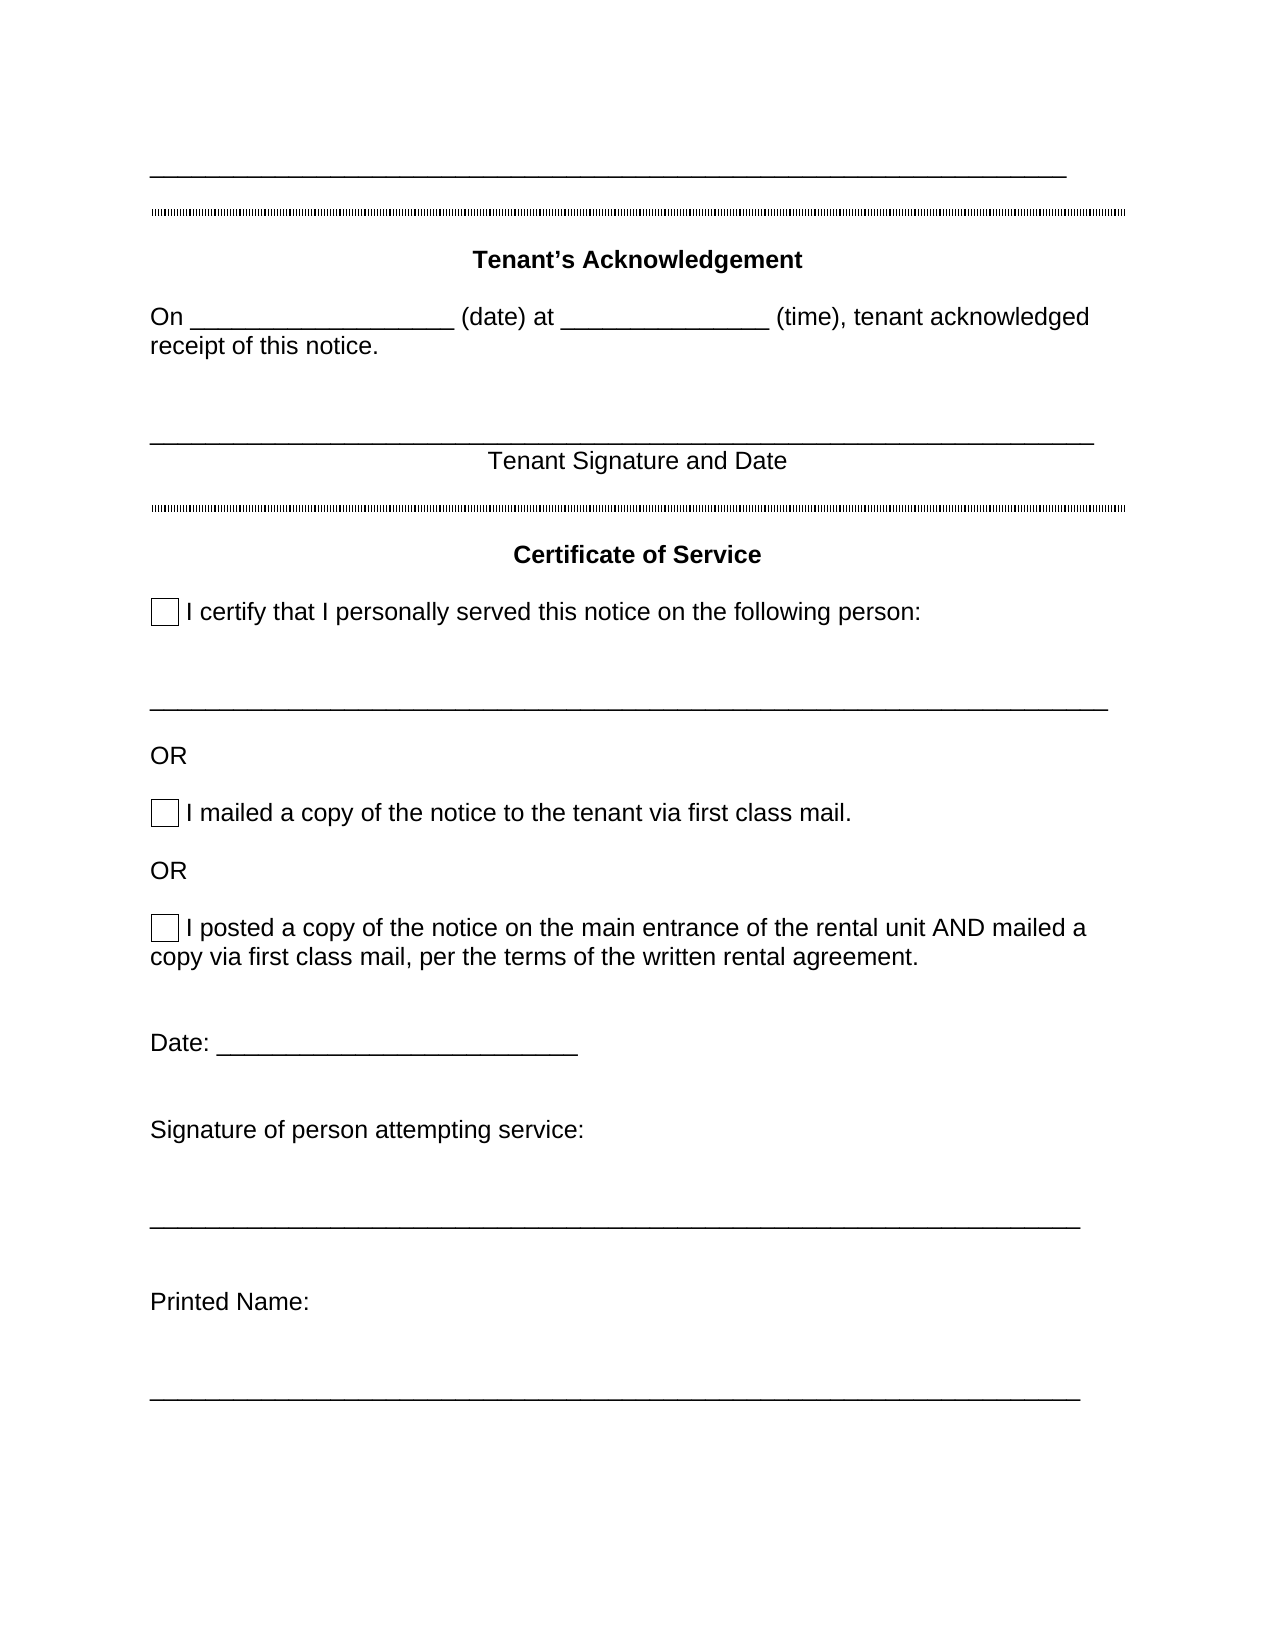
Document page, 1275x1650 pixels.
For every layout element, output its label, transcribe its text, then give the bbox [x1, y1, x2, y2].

text I certify that I personally served this notice on the following person: [150, 597, 1125, 626]
text OR [150, 856, 1125, 885]
text ___________________________________________________________________ [150, 1373, 1125, 1402]
text Signature of person attempting service: [150, 1115, 1125, 1143]
text Printed Name: [150, 1287, 1125, 1316]
text OR [150, 741, 1125, 770]
text ___________________________________________________________________ [150, 1201, 1125, 1230]
text _____________________________________________________________________ [150, 683, 1125, 712]
text I posted a copy of the notice on the main entrance of the rental unit AND mailed a copy via first class mail, per the terms of the written rental agreement. [150, 913, 1125, 971]
text ____________________________________________________________________ [150, 417, 1125, 446]
text Date: __________________________ [150, 1028, 1125, 1057]
text Tenant Signature and Date [150, 446, 1125, 474]
text On ___________________ (date) at _______________ (time), tenant acknowledged receipt of this notice. [150, 302, 1125, 359]
text I mailed a copy of the notice to the tenant via first class mail. [150, 798, 1125, 827]
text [150, 150, 1125, 179]
text Certificate of Service [150, 540, 1125, 568]
text Tenant’s Acknowledgement [150, 244, 1125, 273]
